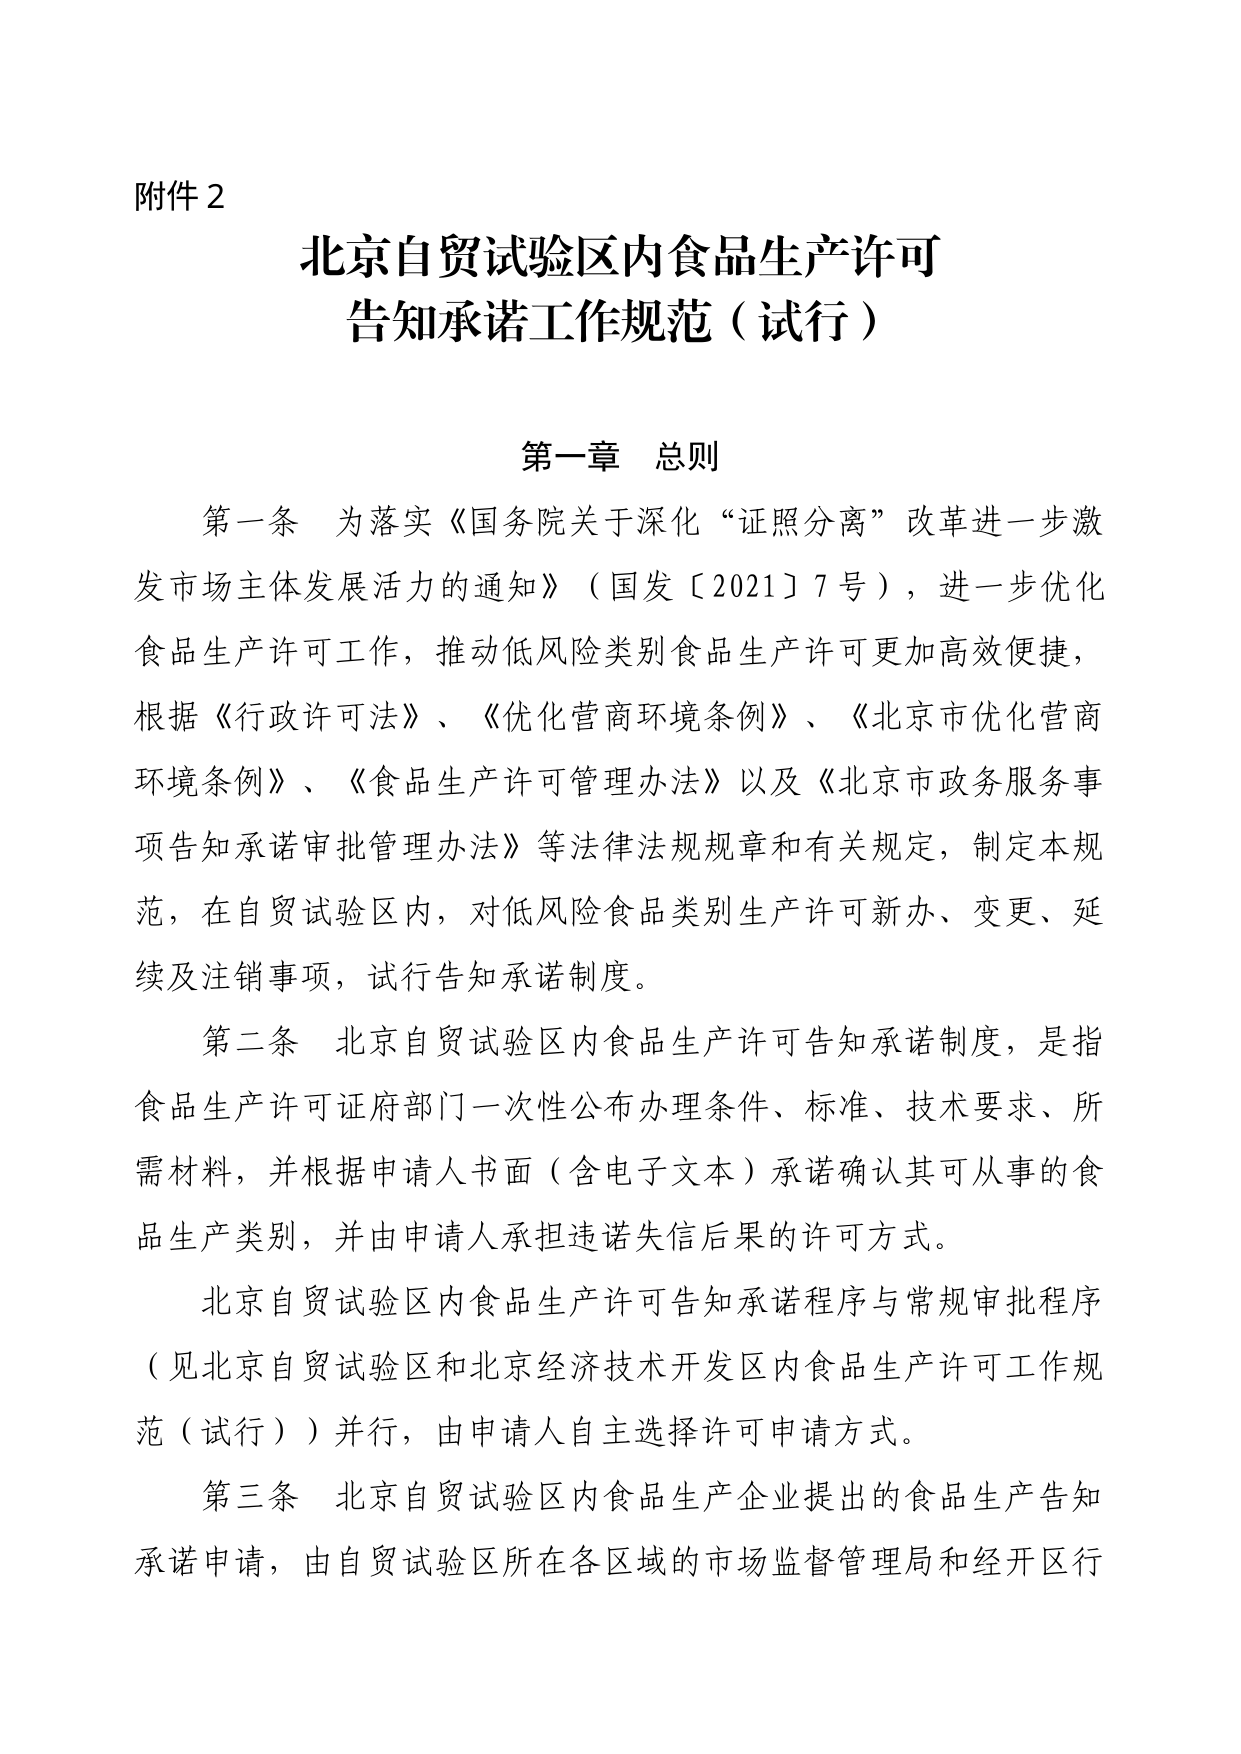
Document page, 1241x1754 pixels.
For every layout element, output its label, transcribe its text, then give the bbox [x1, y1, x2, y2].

text 第一条 为落实《国务院关于深化“证照分离”改革进一步激发市场主体发展活力的通知》（国发〔2021〕7号），进一步优化食品生产许可工作，推动低风险类别食品生产许可更加高效便捷，根据《行政许可法》、《优化营商环境条例》、《北京市优化营商环境条例》、《食品生产许可管理办法》以及《北京市政务服务事项告知承诺审批管理办法》等法律法规规章和有关规定，制定本规范，在自贸试验区内，对低风险食品类别生产许可新办、变更、延续及注销事项，试行告知承诺制度。 [133, 487, 1107, 1007]
text 附件2 [133, 162, 1107, 227]
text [133, 1462, 1107, 1592]
text 北京自贸试验区内食品生产许可 [133, 227, 1107, 292]
text 北京自贸试验区内食品生产许可告知承诺程序与常规审批程序（见北京自贸试验区和北京经济技术开发区内食品生产许可工作规范（试行））并行，由申请人自主选择许可申请方式。 [133, 1267, 1107, 1462]
text 第一章 总则 [133, 422, 1107, 487]
text 告知承诺工作规范（试行） [133, 292, 1107, 357]
text 第二条 北京自贸试验区内食品生产许可告知承诺制度，是指食品生产许可证府部门一次性公布办理条件、标准、技术要求、所需材料，并根据申请人书面（含电子文本）承诺确认其可从事的食品生产类别，并由申请人承担违诺失信后果的许可方式。 [133, 1007, 1107, 1267]
